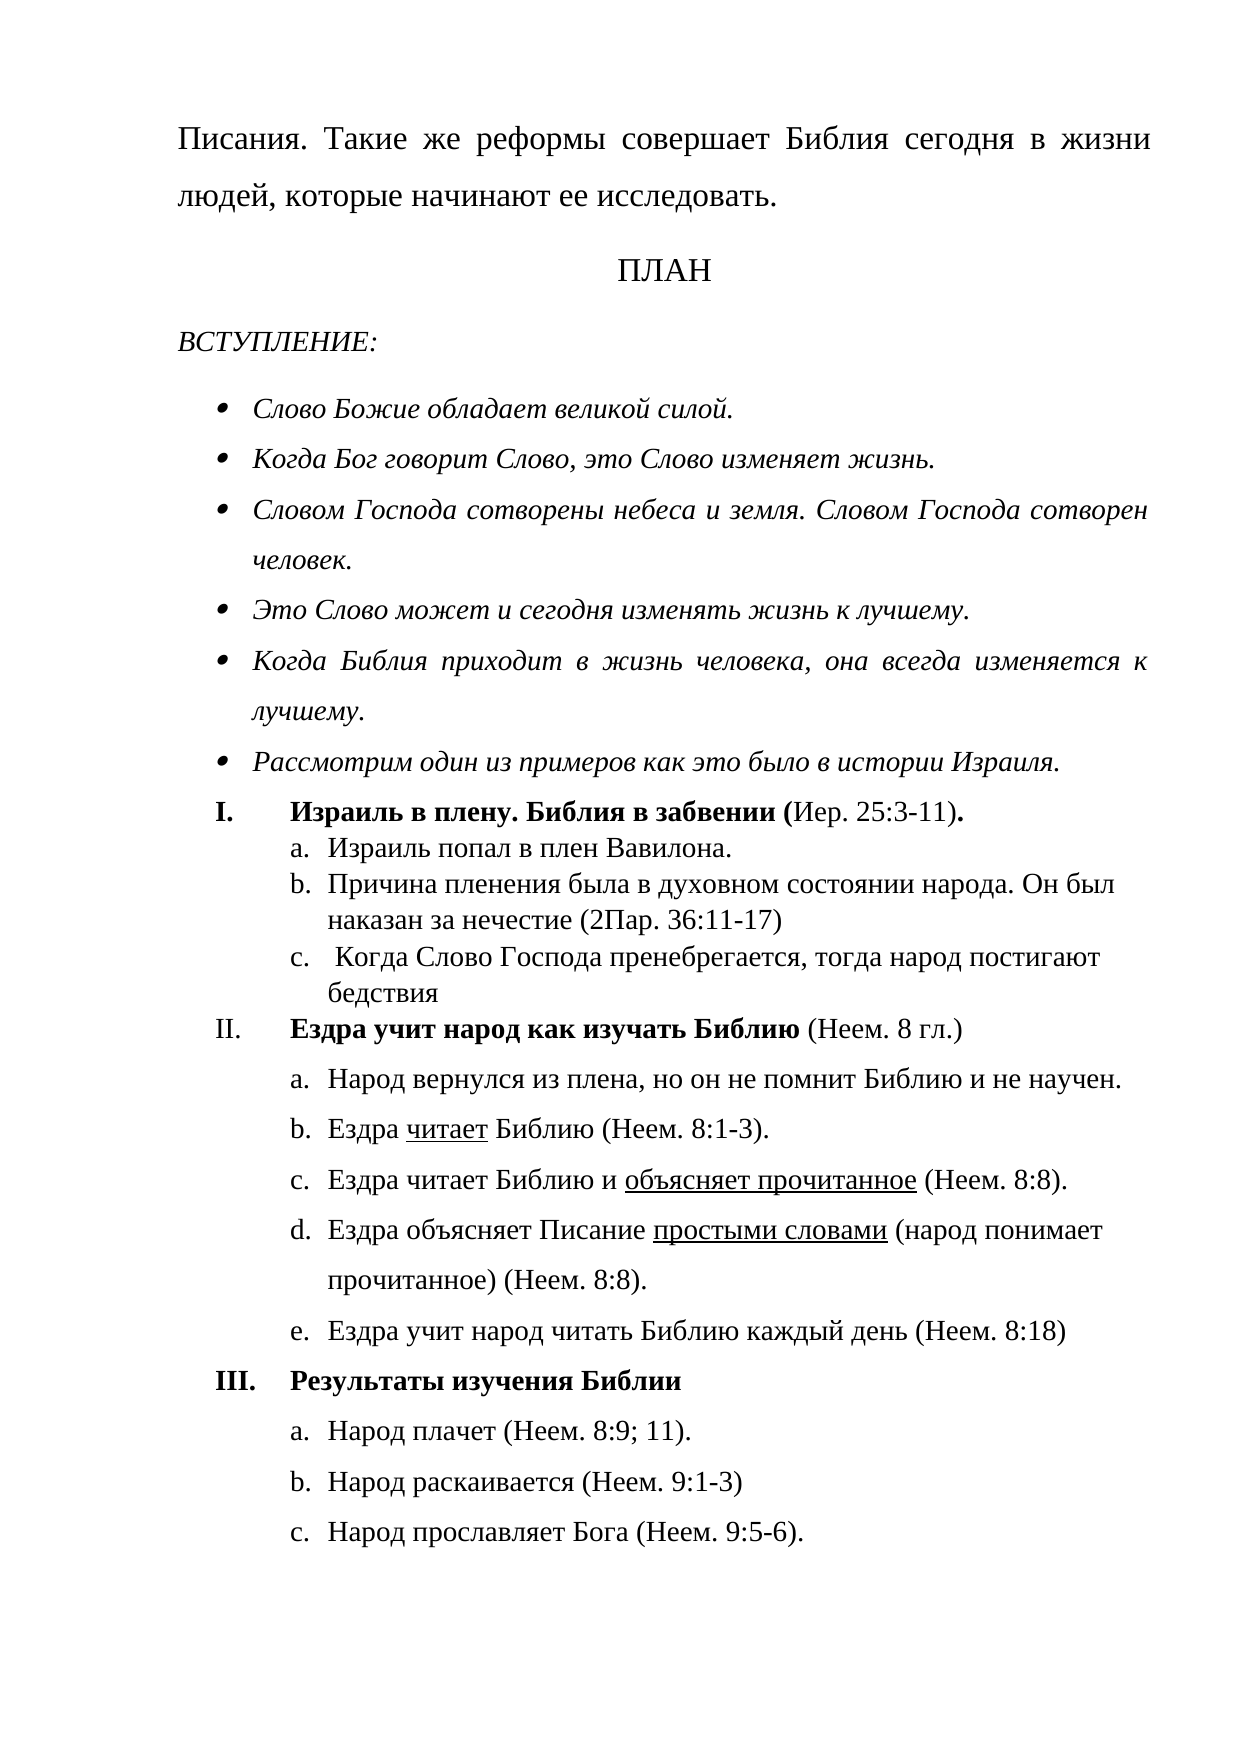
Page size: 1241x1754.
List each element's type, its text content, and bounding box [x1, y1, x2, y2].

list Народ прославляет Бога (Неем. 9:5-6). [290, 1514, 1152, 1548]
list Народ плачет (Неем. 8:9; 11). [290, 1413, 1152, 1447]
list Когда Бог говорит Слово, это Слово изменяет жизнь. [215, 441, 1152, 475]
list Это Слово может и сегодня изменять жизнь к лучшему. [215, 592, 1152, 626]
list Народ раскаивается (Неем. 9:1-3) [290, 1464, 1152, 1497]
list Народ вернулся из плена, но он не помнит Библию и не научен. [290, 1061, 1152, 1095]
list Словом Господа сотворены небеса и земля. Словом Господа сотворен человек. [215, 492, 1152, 576]
list Ездра объясняет Писание простыми словами (народ понимает прочитанное) (Неем. 8:8). [290, 1212, 1152, 1296]
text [177, 118, 1152, 214]
list Ездра читает Библию (Неем. 8:1-3). [290, 1112, 1152, 1145]
list Результаты изучения Библии [215, 1363, 1152, 1397]
list Рассмотрим один из примеров как это было в истории Израиля. [215, 744, 1152, 777]
text ПЛАН [177, 250, 1152, 288]
list Слово Божие обладает великой силой. [215, 391, 1152, 424]
list Ездра учит народ как изучать Библию (Неем. 8 гл.) [215, 1011, 1152, 1044]
list Израиль попал в плен Вавилона. [290, 830, 1152, 864]
list Когда Слово Господа пренебрегается, тогда народ постигают бедствия [290, 939, 1152, 1008]
list Ездра учит народ читать Библию каждый день (Неем. 8:18) [290, 1313, 1152, 1346]
list Причина пленения была в духовном состоянии народа. Он был наказан за нечестие (2Пар. 36:11-17) [290, 866, 1152, 936]
list Ездра читает Библию и объясняет прочитанное (Неем. 8:8). [290, 1162, 1152, 1195]
list Израиль в плену. Библия в забвении (Иер. 25:3-11). [215, 794, 1152, 828]
list Когда Библия приходит в жизнь человека, она всегда изменяется к лучшему. [215, 643, 1152, 727]
text ВСТУПЛЕНИЕ: [177, 324, 1152, 357]
